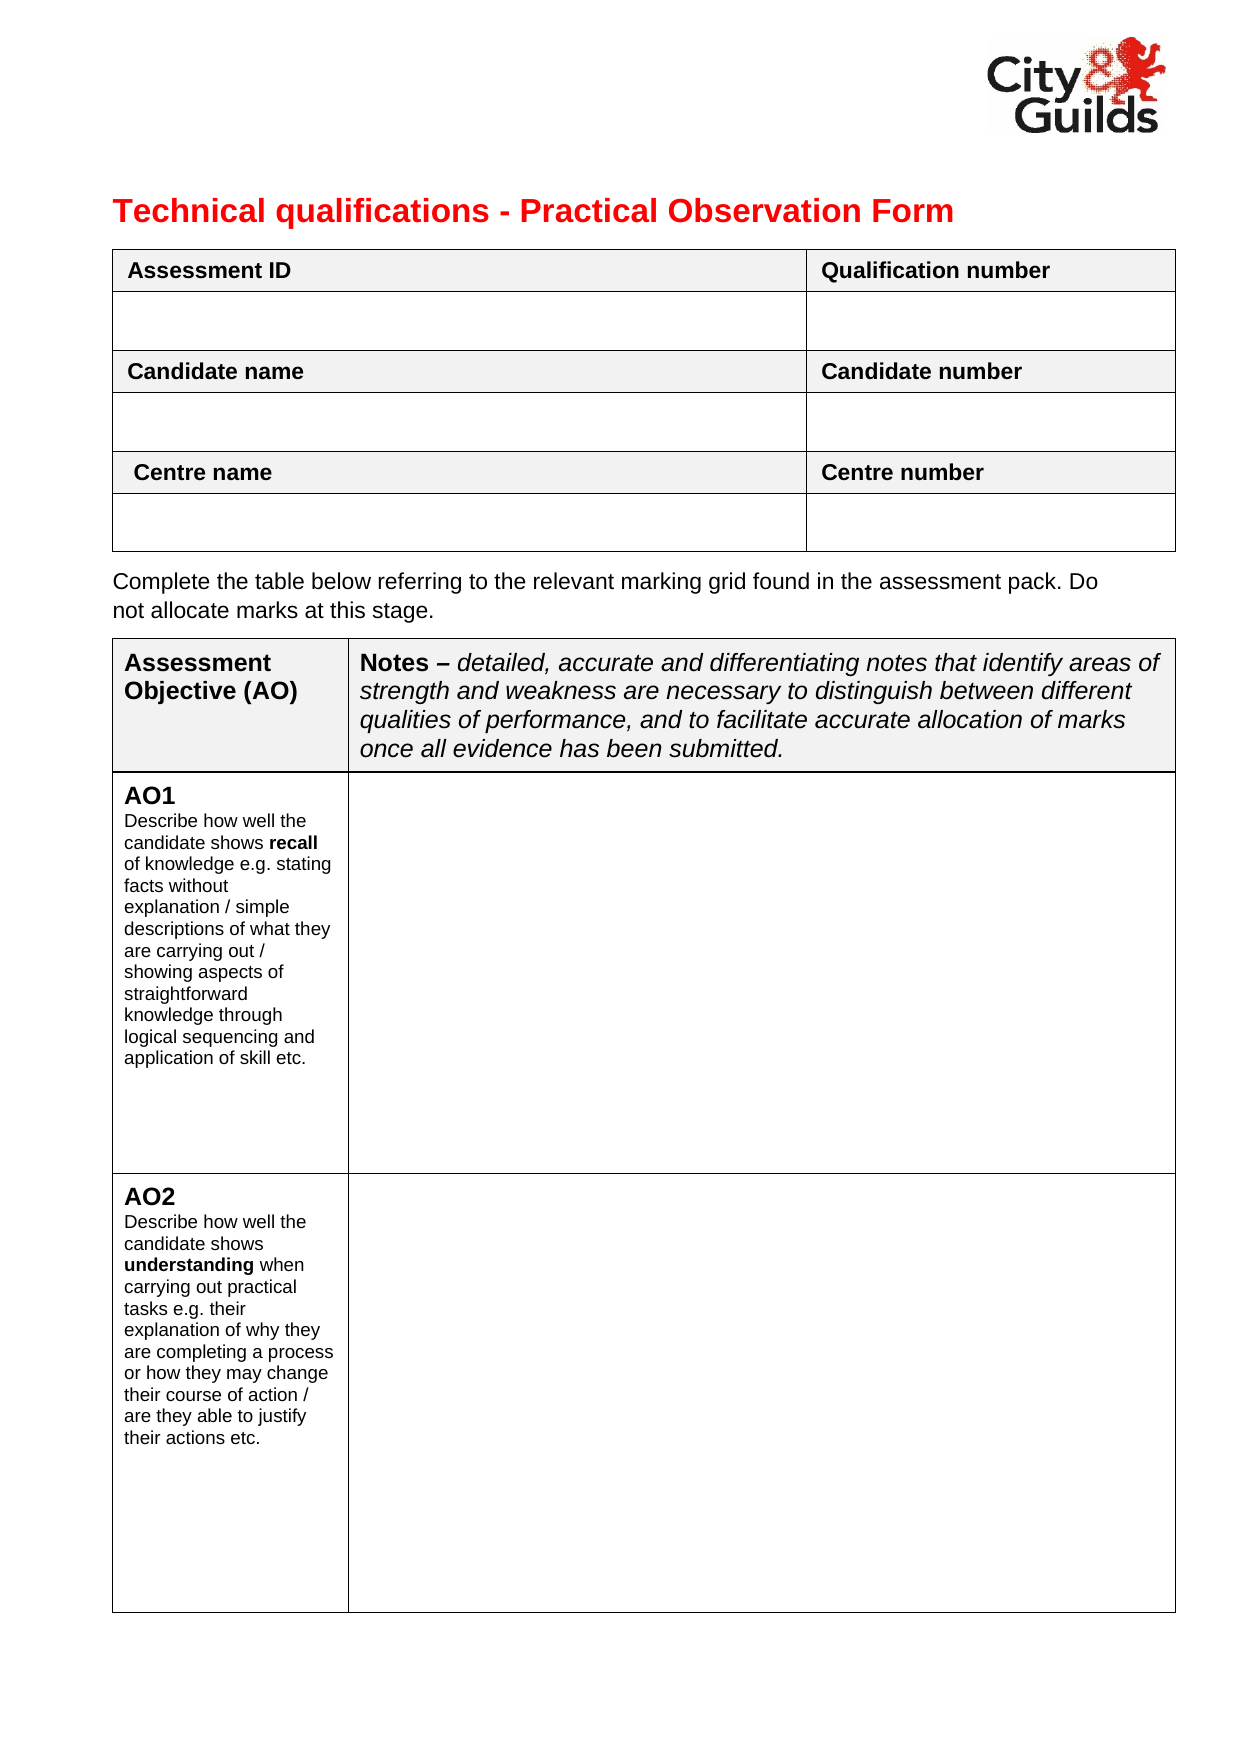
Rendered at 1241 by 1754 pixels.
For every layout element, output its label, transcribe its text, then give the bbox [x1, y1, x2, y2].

text Complete the table below referring to the relevant marking grid found in the assessment pack. Do not allocate marks at this stage. [112, 568, 1128, 623]
table_cell [349, 1174, 1175, 1612]
text Technical qualifications - Practical Observation Form [112, 191, 1128, 229]
table_cell Centre number [807, 452, 1175, 493]
table_cell Candidate name [113, 351, 806, 392]
table_cell [349, 773, 1175, 1172]
picture [987, 37, 1166, 133]
table_header Assessment Objective (AO) [113, 639, 348, 771]
table_header Assessment ID [113, 250, 806, 291]
table_cell AO2 Describe how well the candidate shows understanding when carrying out practical tasks e.g. their explanation of why they are completing a process or how they may change their course of action / are they able to justify their actions etc. [113, 1174, 348, 1612]
table_cell Centre name [113, 452, 806, 493]
table_cell [113, 292, 806, 350]
table_header Notes – detailed, accurate and differentiating notes that identify areas of strength and weakness are necessary to distinguish between different qualities of performance, and to facilitate accurate allocation of marks once all evidence has been submitted. [349, 639, 1175, 771]
table_cell Candidate number [807, 351, 1175, 392]
table_cell [807, 393, 1175, 451]
table_cell [113, 494, 806, 551]
table_cell [807, 292, 1175, 350]
table_cell [807, 494, 1175, 551]
table_cell [113, 393, 806, 451]
table_cell AO1 Describe how well the candidate shows recall of knowledge e.g. stating facts without explanation / simple descriptions of what they are carrying out / showing aspects of straightforward knowledge through logical sequencing and application of skill etc. [113, 773, 348, 1172]
table_header Qualification number [807, 250, 1175, 291]
